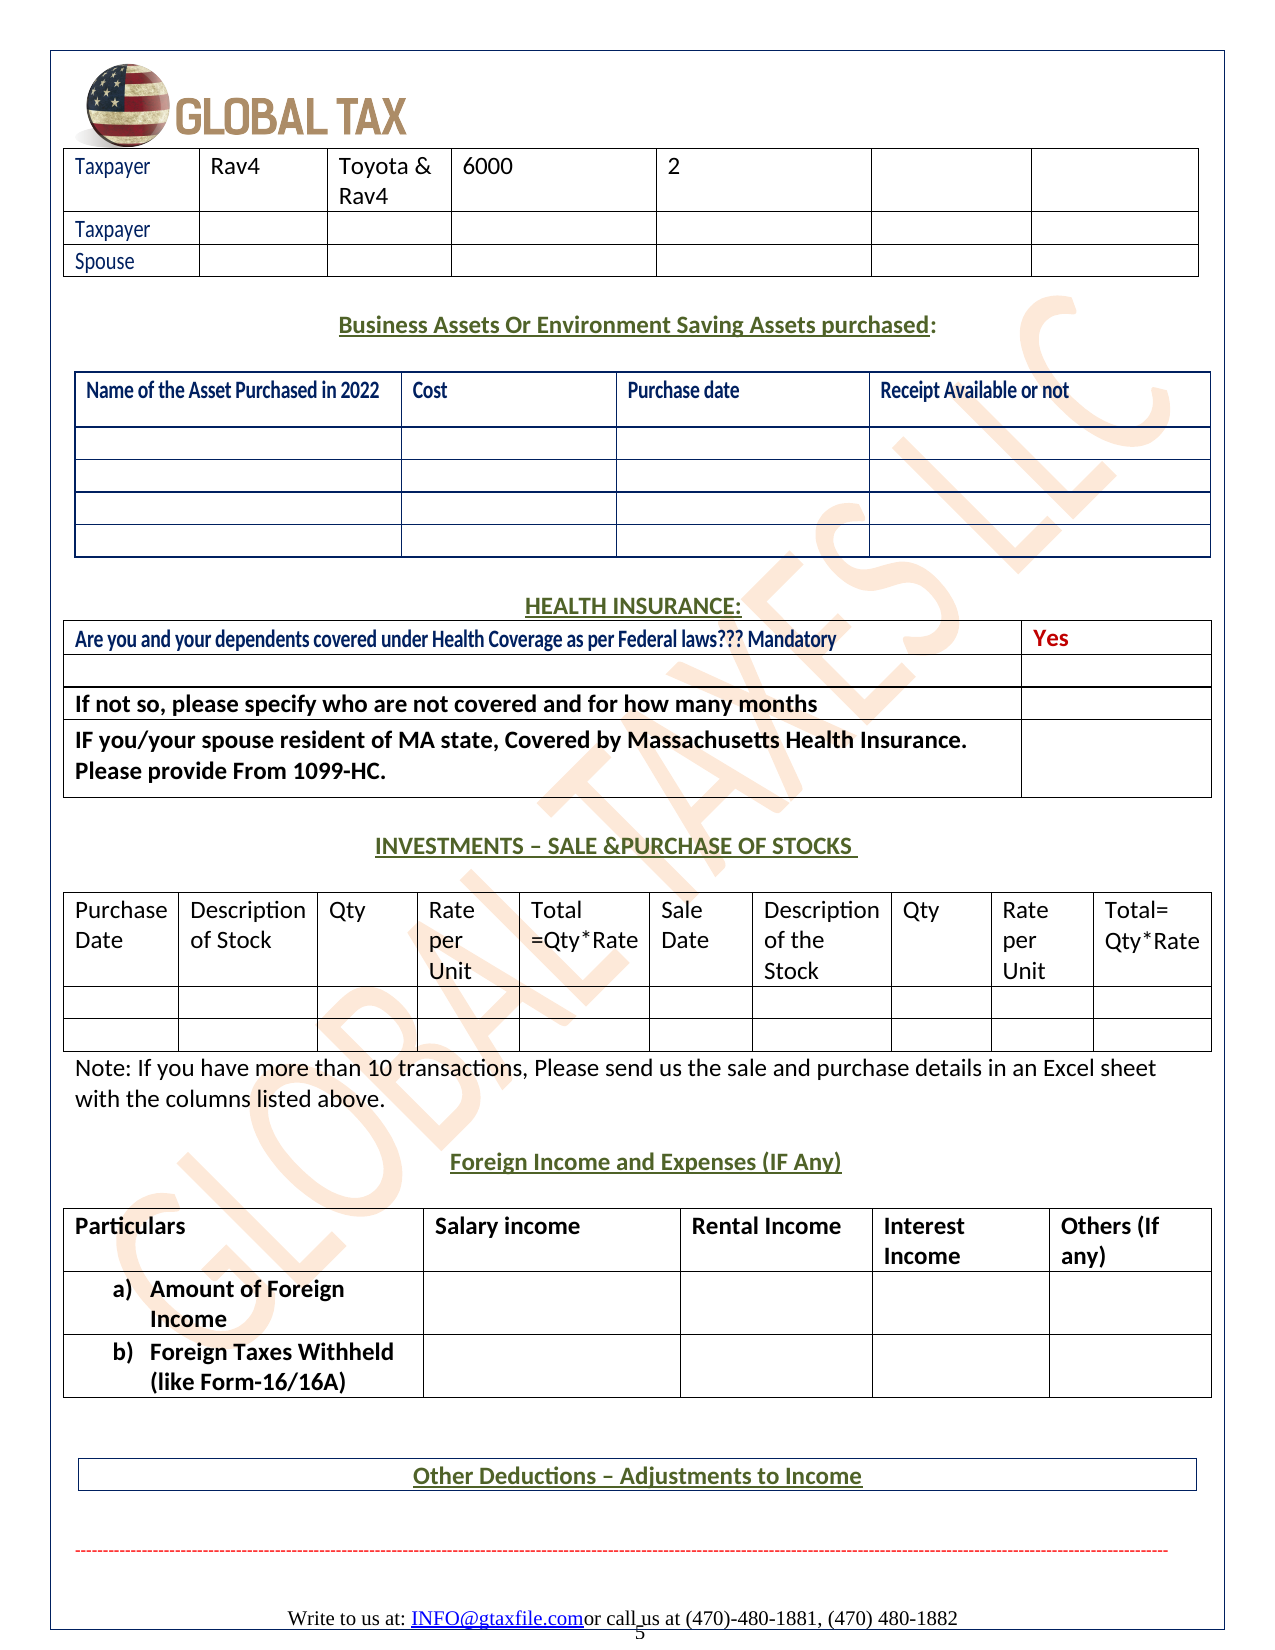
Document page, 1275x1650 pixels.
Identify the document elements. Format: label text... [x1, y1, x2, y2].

table_cell [64, 987, 178, 1018]
text Note: If you have more than 10 transactions, Please send us the sale and purchase details in an Excel sheet with the columns listed above. [75, 1052, 1200, 1113]
table_cell [872, 149, 1031, 211]
table_header Receipt Available or not [870, 373, 1210, 426]
table_cell [870, 428, 1210, 459]
table_header Particulars [64, 1209, 423, 1271]
table_cell [76, 428, 401, 459]
table_cell IF you/your spouse resident of MA state, Covered by Massachusetts Health Insurance. Please provide From 1099-HC. [64, 720, 1021, 797]
table_header Rate per Unit [992, 893, 1093, 986]
table_cell [650, 987, 752, 1018]
table_cell [1032, 245, 1198, 276]
table_header Qty [892, 893, 991, 986]
table_cell [64, 655, 1021, 686]
table_cell [318, 987, 417, 1018]
table_cell [873, 1335, 1049, 1397]
table_cell [1022, 655, 1211, 686]
table_cell [873, 1272, 1049, 1334]
table_cell [1022, 688, 1211, 719]
table_header Cost [402, 373, 616, 426]
table_cell [753, 987, 891, 1018]
table_cell [520, 1019, 649, 1051]
table_cell [617, 460, 869, 491]
table_header Total= Qty*Rate [1094, 893, 1211, 986]
table_header Name of the Asset Purchased in 2022 [76, 373, 401, 426]
table_cell Taxpayer [64, 149, 199, 211]
table_cell [1094, 987, 1211, 1018]
table_cell [418, 1019, 519, 1051]
table_cell [64, 1019, 178, 1051]
table_cell [424, 1272, 680, 1334]
table_cell Rav4 [200, 149, 327, 211]
table_cell [402, 525, 616, 556]
table_header Are you and your dependents covered under Health Coverage as per Federal laws??? Mandatory [64, 621, 1021, 654]
table_header Purchase Date [64, 893, 178, 986]
table_cell [872, 245, 1031, 276]
table_header Rate per Unit [418, 893, 519, 986]
table_header Others (If any) [1050, 1209, 1211, 1271]
table_header Yes [1022, 621, 1211, 654]
table_cell [328, 212, 451, 243]
table_cell [870, 460, 1210, 491]
table_cell [617, 428, 869, 459]
table_header Total =Qty*Rate [520, 893, 649, 986]
table_cell [872, 212, 1031, 243]
table_cell [179, 1019, 317, 1051]
text Business Assets Or Environment Saving Assets purchased: [75, 309, 1200, 340]
table_cell [424, 1335, 680, 1397]
table_cell [1032, 149, 1198, 211]
table_cell [76, 525, 401, 556]
table_cell [318, 1019, 417, 1051]
table_cell [1032, 212, 1198, 243]
table_cell [200, 245, 327, 276]
table_header Purchase date [617, 373, 869, 426]
table_cell [892, 987, 991, 1018]
table_cell [870, 493, 1210, 524]
table_cell Foreign Taxes Withheld (like Form-16/16A) [64, 1335, 423, 1397]
table_cell [992, 987, 1093, 1018]
table_header Interest Income [873, 1209, 1049, 1271]
text INVESTMENTS – SALE &PURCHASE OF STOCKS [300, 830, 1200, 861]
picture [75, 63, 407, 148]
table_cell [452, 245, 656, 276]
table_cell Taxpayer [64, 212, 199, 243]
table_cell [1050, 1272, 1211, 1334]
table_cell [753, 1019, 891, 1051]
table_header Description of Stock [179, 893, 317, 986]
text Foreign Income and Expenses (IF Any) [375, 1146, 1200, 1176]
table_cell If not so, please specify who are not covered and for how many months [64, 688, 1021, 719]
table_cell [617, 525, 869, 556]
table_cell [1022, 720, 1211, 797]
table_header Salary income [424, 1209, 680, 1271]
text HEALTH INSURANCE: [450, 590, 1200, 620]
table_cell [328, 245, 451, 276]
table_cell Spouse [64, 245, 199, 276]
table_cell [200, 212, 327, 243]
table_cell 6000 [452, 149, 656, 211]
table_header Sale Date [650, 893, 752, 986]
table_cell [870, 525, 1210, 556]
table_header Qty [318, 893, 417, 986]
table_cell [76, 493, 401, 524]
table_cell [520, 987, 649, 1018]
table_cell [452, 212, 656, 243]
table_cell [617, 493, 869, 524]
table_cell [179, 987, 317, 1018]
table_cell Toyota & Rav4 [328, 149, 451, 211]
table_cell [650, 1019, 752, 1051]
table_cell Amount of Foreign Income [64, 1272, 423, 1334]
table_cell [681, 1335, 872, 1397]
table_cell [402, 428, 616, 459]
table_cell [1050, 1335, 1211, 1397]
table_cell 2 [657, 149, 871, 211]
table_cell [657, 212, 871, 243]
table_header Description of the Stock [753, 893, 891, 986]
table_cell [418, 987, 519, 1018]
table_cell [76, 460, 401, 491]
table_cell [681, 1272, 872, 1334]
table_cell [1094, 1019, 1211, 1051]
table_cell [402, 460, 616, 491]
table_cell [402, 493, 616, 524]
table_header Rental Income [681, 1209, 872, 1271]
table_cell [992, 1019, 1093, 1051]
table_cell [892, 1019, 991, 1051]
table_cell [657, 245, 871, 276]
table_header Other Deductions – Adjustments to Income [79, 1459, 1196, 1490]
